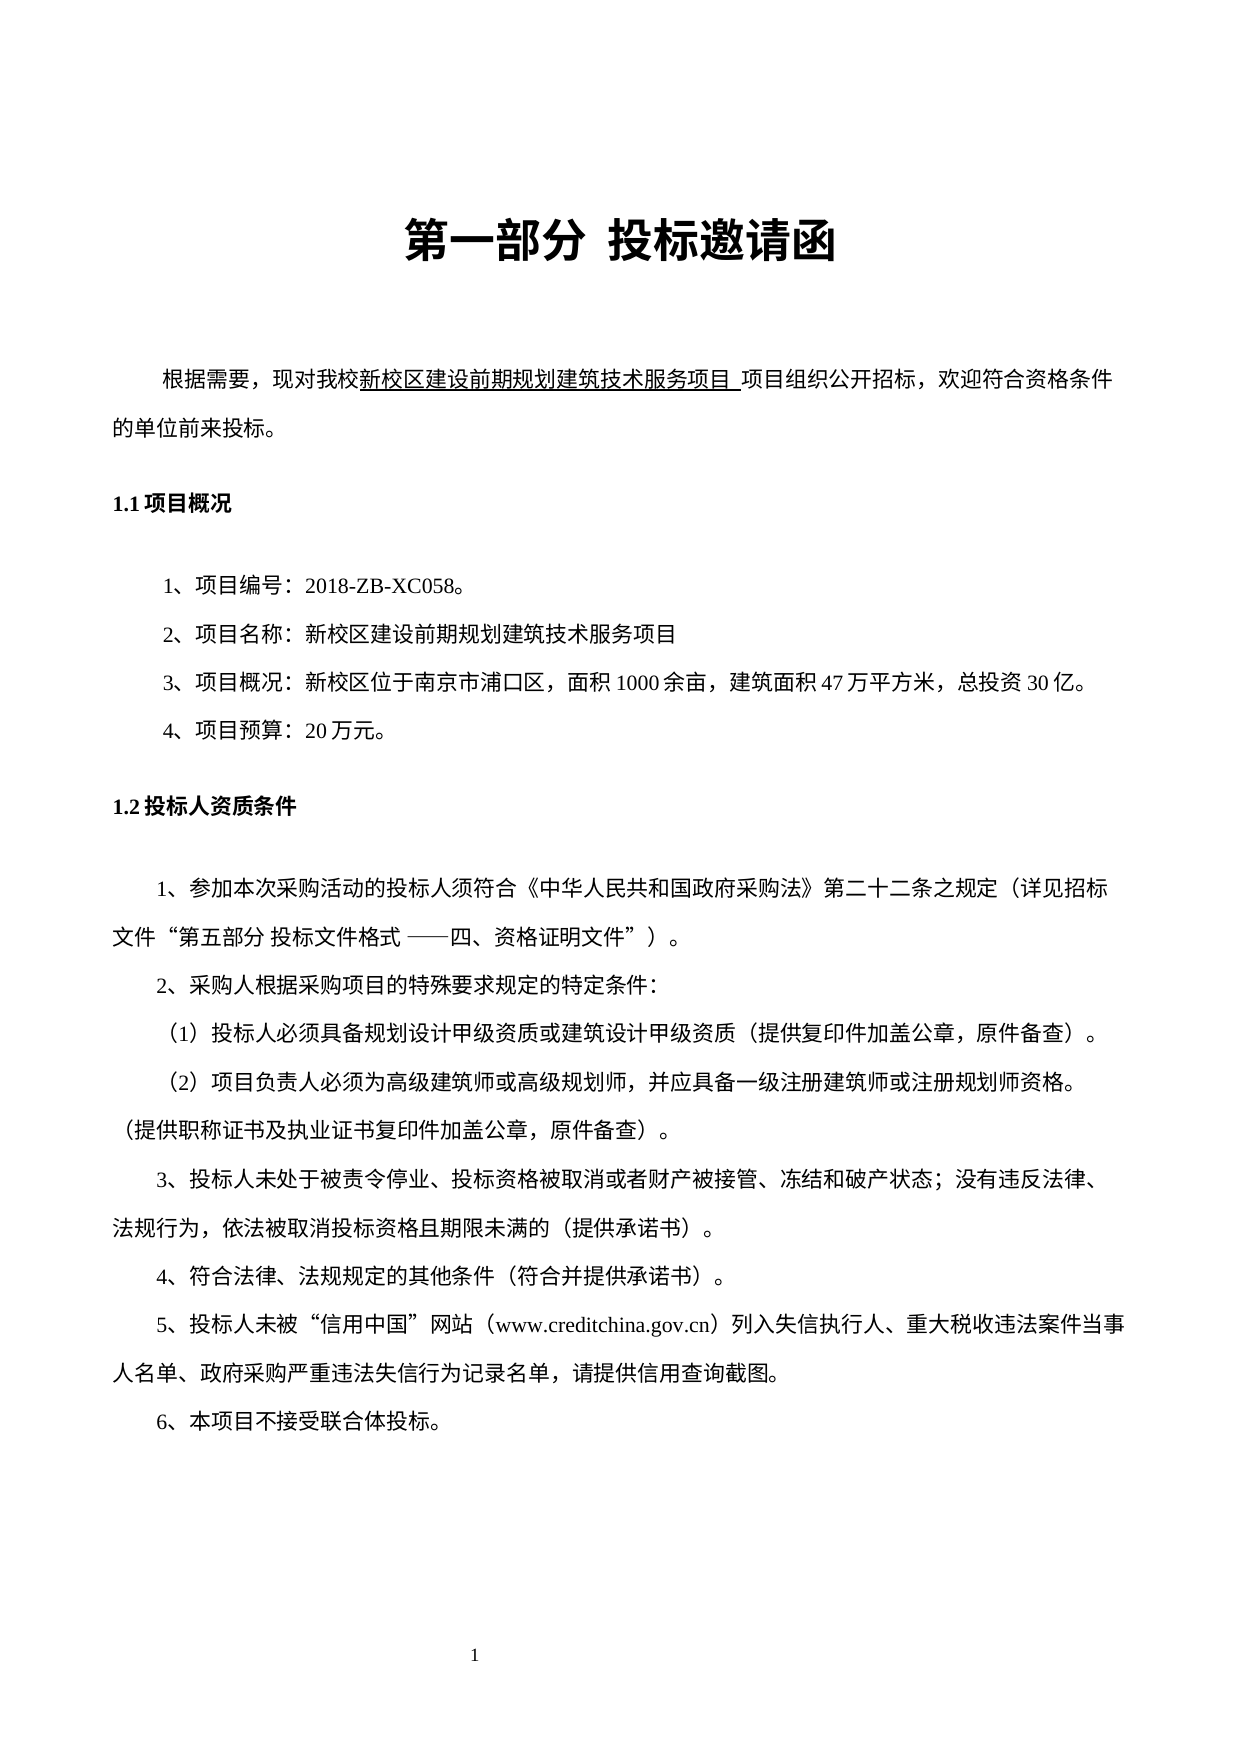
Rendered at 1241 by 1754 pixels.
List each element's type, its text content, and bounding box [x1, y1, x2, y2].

text 6、本项目不接受联合体投标。 [112, 1404, 1128, 1436]
text （1）投标人必须具备规划设计甲级资质或建筑设计甲级资质（提供复印件加盖公章，原件备查）。 [112, 1016, 1128, 1048]
list 项目编号：2018-ZB-XC058。 [112, 568, 1128, 600]
text 5、投标人未被“信用中国”网站（www.creditchina.gov.cn）列入失信执行人、重大税收违法案件当事人名单、政府采购严重违法失信行为记录名单，请提供信用查询截图。 [112, 1307, 1128, 1388]
text 4、符合法律、法规规定的其他条件（符合并提供承诺书）。 [112, 1258, 1128, 1291]
text 2、采购人根据采购项目的特殊要求规定的特定条件： [112, 968, 1128, 1000]
text 根据需要，现对我校新校区建设前期规划建筑技术服务项目 项目组织公开招标，欢迎符合资格条件的单位前来投标。 [112, 361, 1128, 443]
subtitle 第一部分 投标邀请函 [112, 189, 1128, 287]
text 1、参加本次采购活动的投标人须符合《中华人民共和国政府采购法》第二十二条之规定（详见招标文件“第五部分 投标文件格式 ——四、资格证明文件”）。 [112, 871, 1128, 952]
subtitle 1.1项目概况 [112, 486, 1128, 518]
list 项目概况：新校区位于南京市浦口区，面积1000余亩，建筑面积47万平方米，总投资30亿。 [112, 664, 1128, 697]
list 项目名称：新校区建设前期规划建筑技术服务项目 [112, 616, 1128, 649]
subtitle 1.2投标人资质条件 [112, 788, 1128, 821]
text （2）项目负责人必须为高级建筑师或高级规划师，并应具备一级注册建筑师或注册规划师资格。（提供职称证书及执业证书复印件加盖公章，原件备查）。 [112, 1064, 1128, 1146]
list 项目预算：20万元。 [112, 713, 1128, 745]
text 3、投标人未处于被责令停业、投标资格被取消或者财产被接管、冻结和破产状态；没有违反法律、法规行为，依法被取消投标资格且期限未满的（提供承诺书）。 [112, 1161, 1128, 1243]
